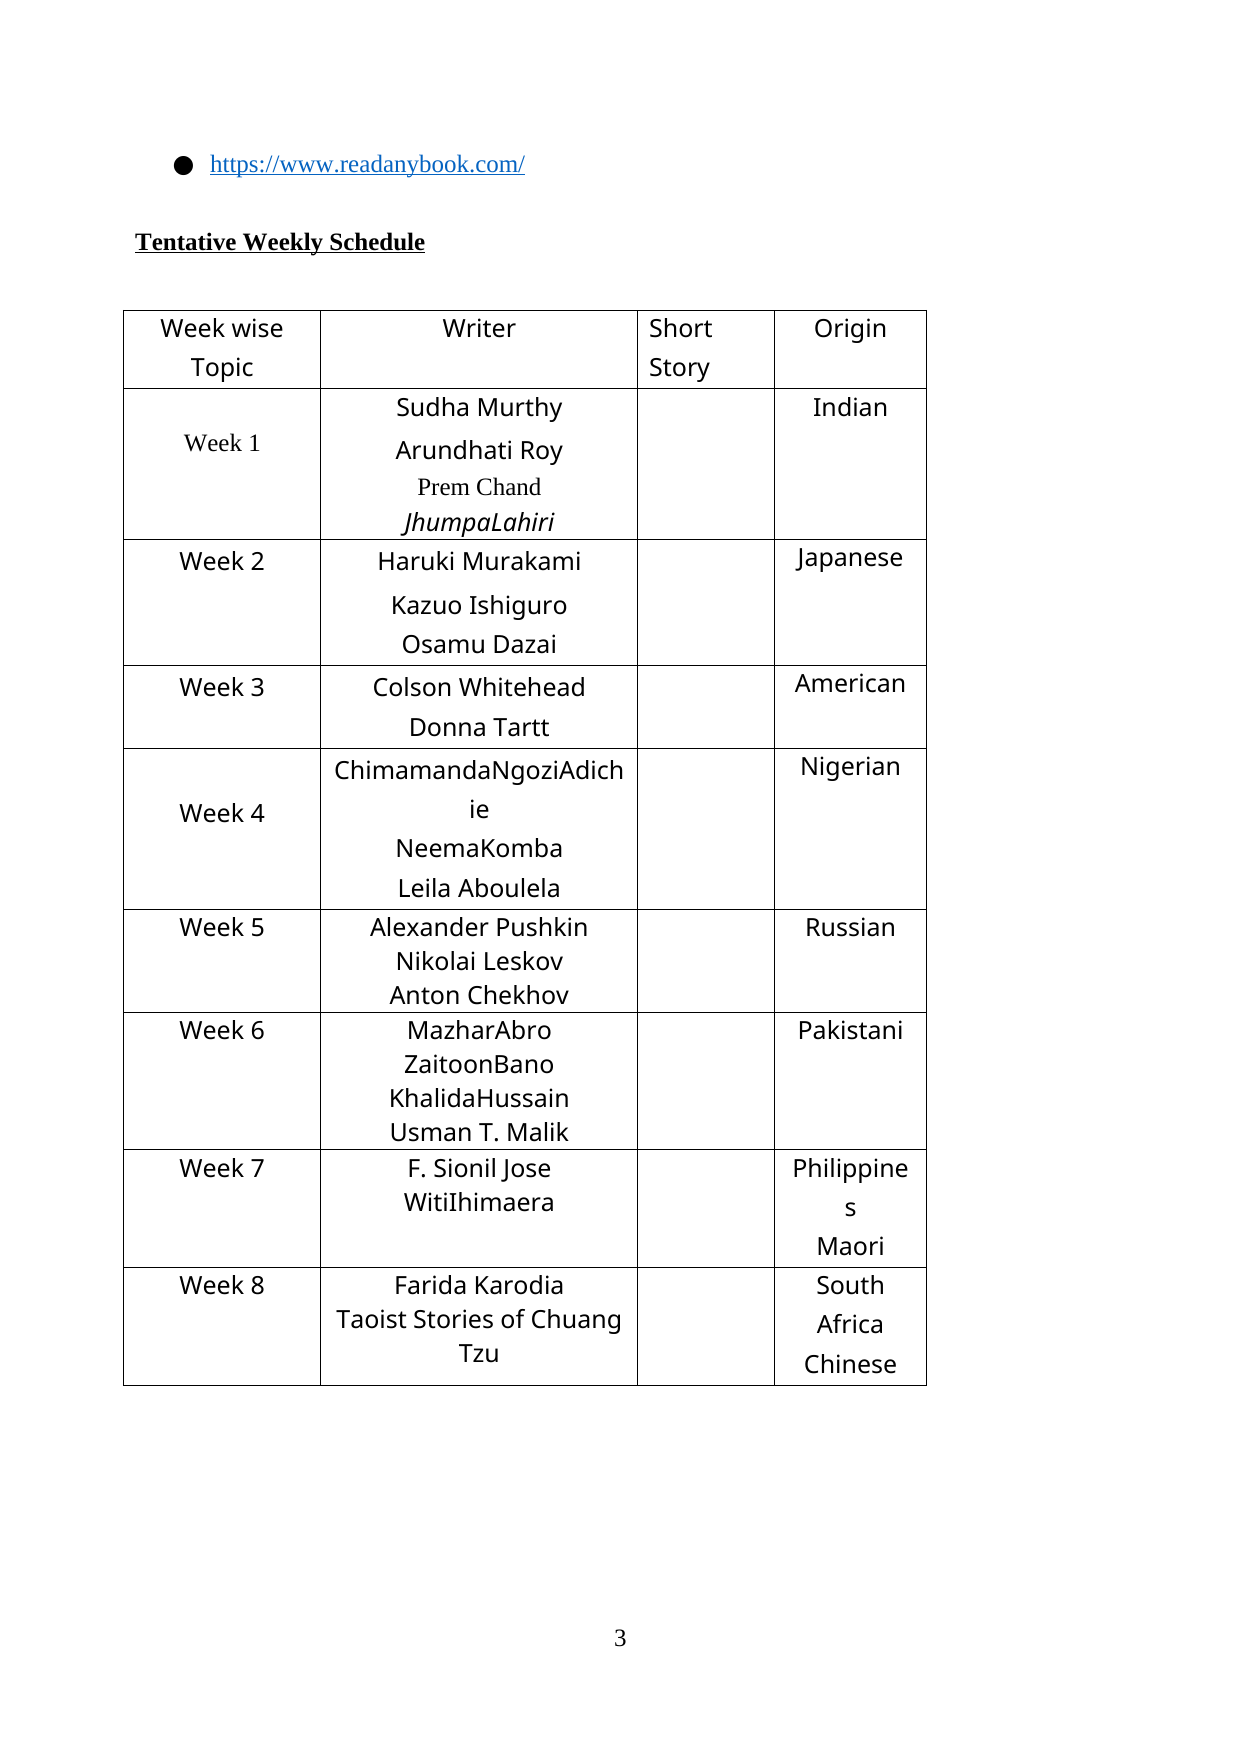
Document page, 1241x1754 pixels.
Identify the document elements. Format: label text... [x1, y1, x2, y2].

table_cell Week 3 [124, 666, 320, 748]
table_cell [638, 1150, 774, 1267]
text Tentative Weekly Schedule [135, 227, 1105, 256]
table_cell Week 6 [124, 1013, 320, 1149]
table_cell Russian [775, 910, 926, 1012]
table_cell Week 1 [124, 389, 320, 539]
table_cell Philippines Maori [775, 1150, 926, 1267]
table_header Week wise Topic [124, 311, 320, 388]
table_header Short Story [638, 311, 774, 388]
table_cell Alexander Pushkin Nikolai Leskov Anton Chekhov [321, 910, 637, 1012]
table_cell Week 4 [124, 749, 320, 909]
table_cell Week 2 [124, 540, 320, 665]
table_cell [638, 540, 774, 665]
table_cell Farida Karodia Taoist Stories of Chuang Tzu [321, 1268, 637, 1384]
table_cell Colson Whitehead Donna Tartt [321, 666, 637, 748]
table_cell South Africa Chinese [775, 1268, 926, 1384]
table_cell ChimamandaNgoziAdichie NeemaKomba Leila Aboulela [321, 749, 637, 909]
table_cell [638, 910, 774, 1012]
table_cell Sudha Murthy Arundhati Roy Prem Chand JhumpaLahiri [321, 389, 637, 539]
table_cell Nigerian [775, 749, 926, 909]
table_cell [638, 389, 774, 539]
table_cell [638, 1013, 774, 1149]
table_cell American [775, 666, 926, 748]
table_cell Week 7 [124, 1150, 320, 1267]
table_cell [638, 1268, 774, 1384]
table_cell Week 8 [124, 1268, 320, 1384]
table_cell F. Sionil Jose WitiIhimaera [321, 1150, 637, 1267]
table_cell Japanese [775, 540, 926, 665]
table_cell [638, 749, 774, 909]
table_header Origin [775, 311, 926, 388]
table_header Writer [321, 311, 637, 388]
table_cell Week 5 [124, 910, 320, 1012]
table_cell Haruki Murakami Kazuo Ishiguro Osamu Dazai [321, 540, 637, 665]
list https://www.readanybook.com/ [172, 135, 1105, 186]
table_cell Pakistani [775, 1013, 926, 1149]
table_cell Indian [775, 389, 926, 539]
table_cell [638, 666, 774, 748]
